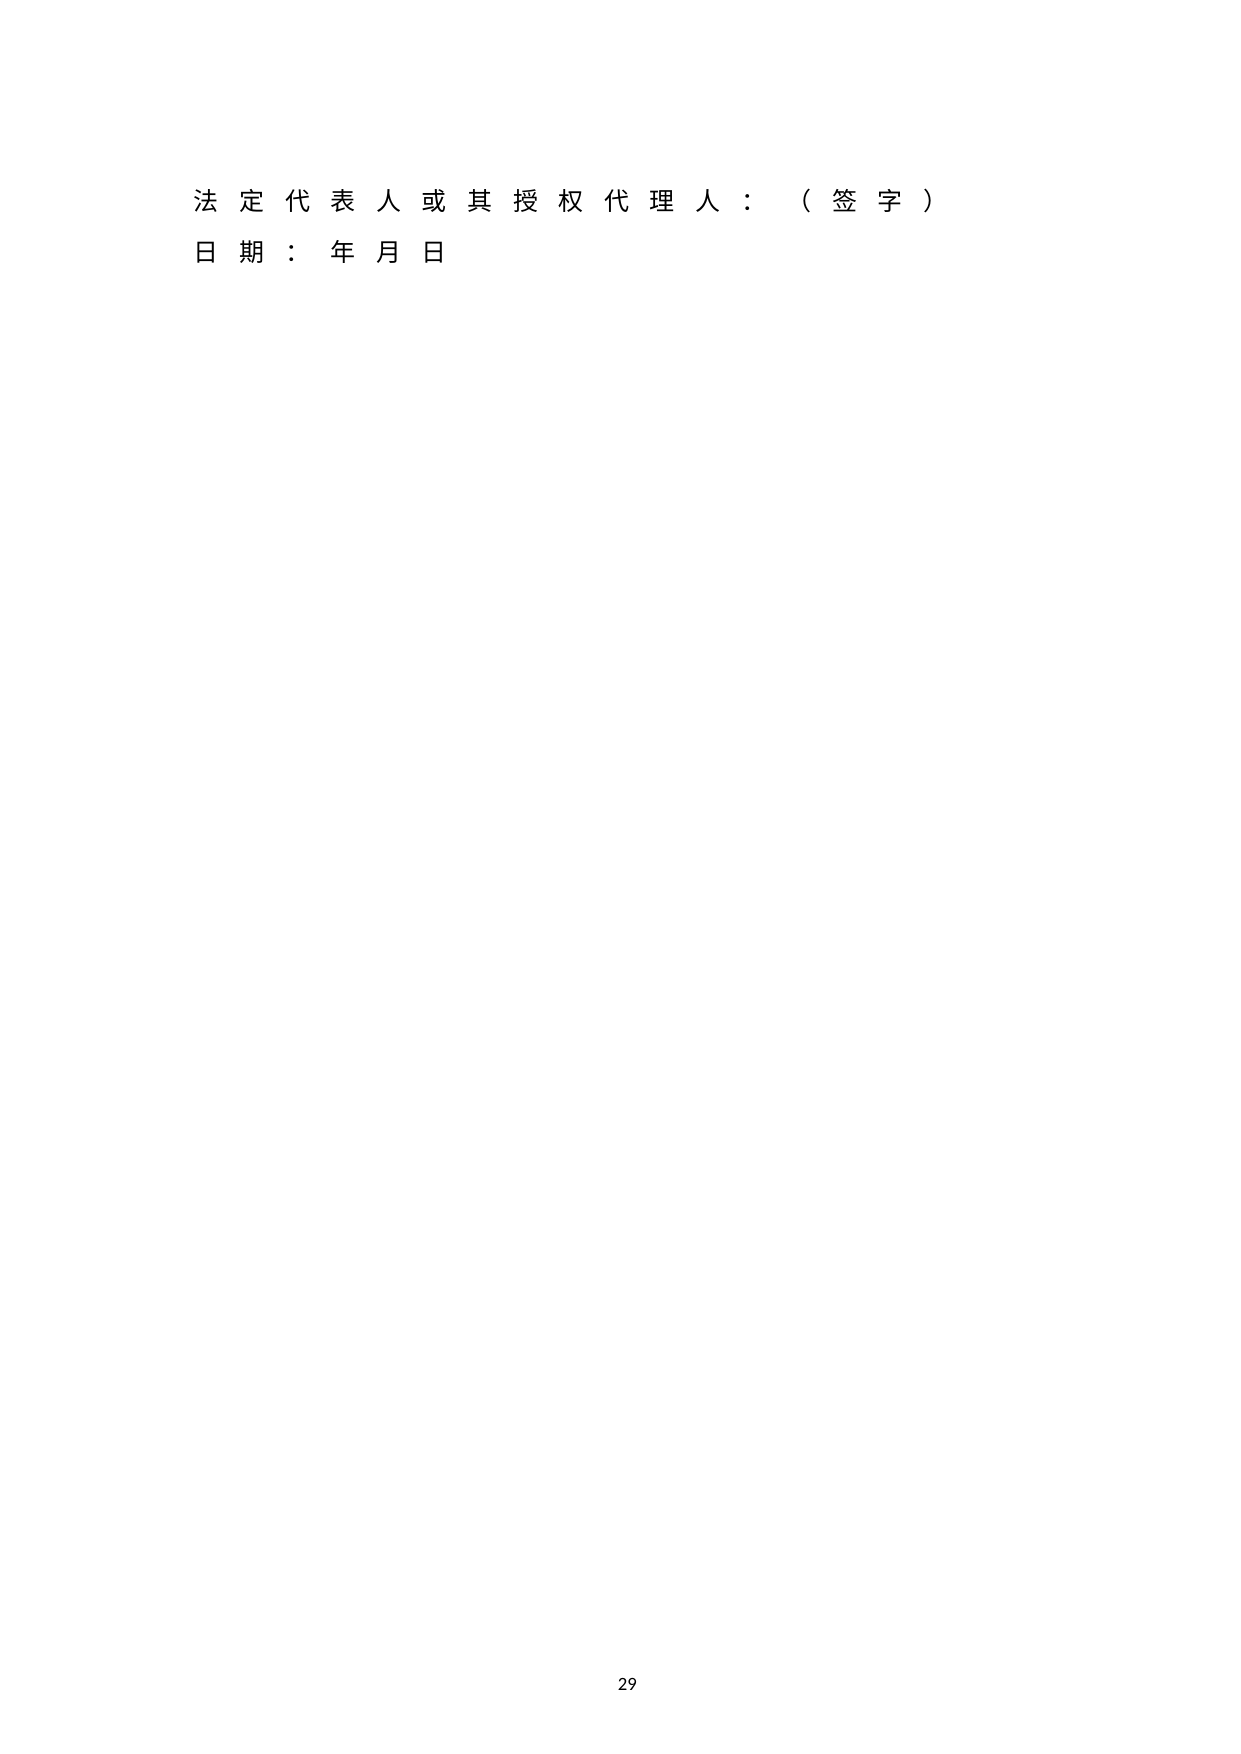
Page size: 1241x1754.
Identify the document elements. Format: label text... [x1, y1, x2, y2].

text 法定代表人或其授权代理人：（签字） [125, 175, 1129, 225]
text 日期：年月日 [125, 225, 1129, 276]
